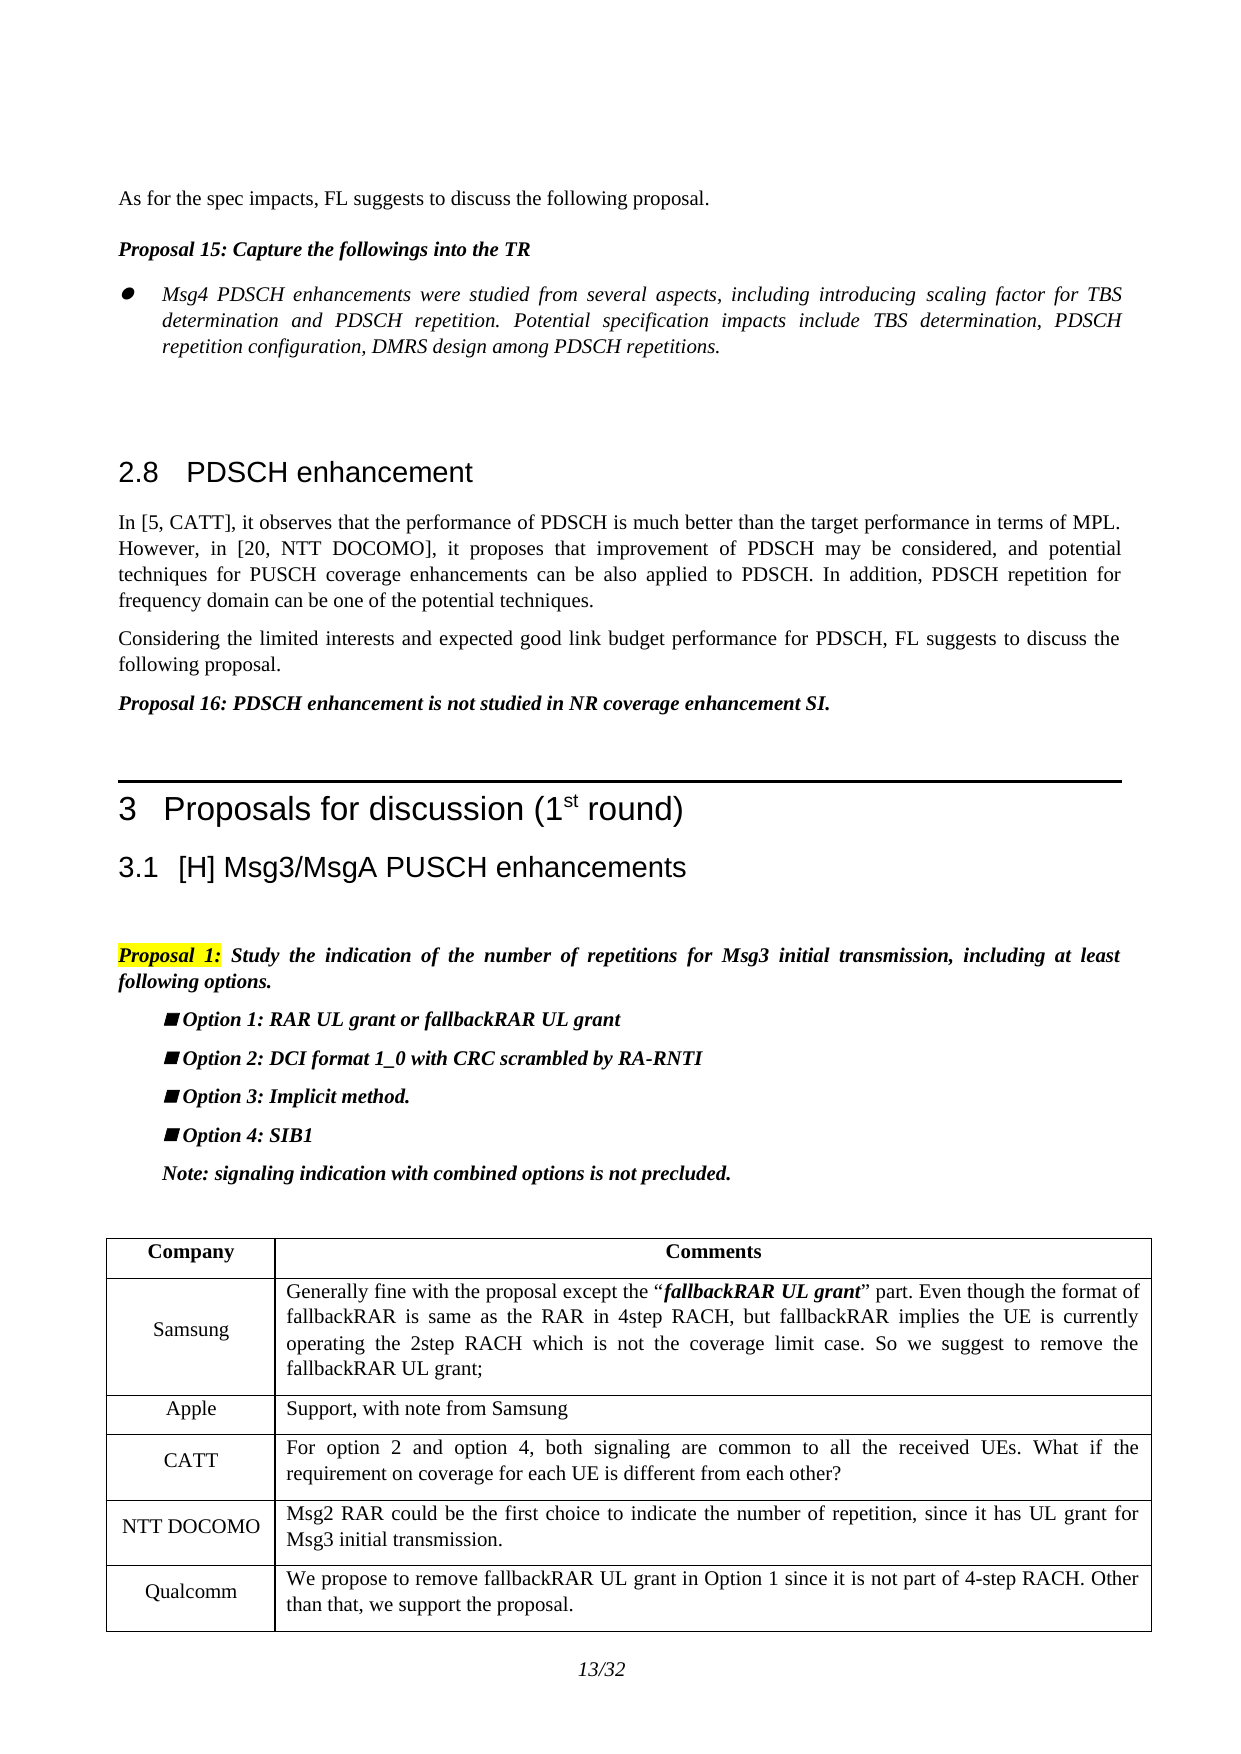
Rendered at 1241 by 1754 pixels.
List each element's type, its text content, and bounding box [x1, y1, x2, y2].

text Proposal 16: PDSCH enhancement is not studied in NR coverage enhancement SI. [118, 691, 1122, 715]
list Proposal 15: Capture the followings into the TR [118, 237, 1122, 261]
subtitle Proposals for discussion (1st round) [118, 783, 1122, 828]
list Option 3: Implicit method. [162, 1084, 1122, 1108]
table_cell Support, with note from Samsung [276, 1396, 1151, 1434]
text Considering the limited interests and expected good link budget performance for PDSCH, FL suggests to discuss the following proposal. [118, 626, 1122, 676]
table_header Comments [276, 1239, 1151, 1277]
table_cell We propose to remove fallbackRAR UL grant in Option 1 since it is not part of 4-step RACH. Other than that, we support the proposal. [276, 1566, 1151, 1631]
text Note: signaling indication with combined options is not precluded. [162, 1161, 1122, 1185]
list Option 1: RAR UL grant or fallbackRAR UL grant [162, 1007, 1122, 1031]
table_cell NTT DOCOMO [107, 1501, 274, 1565]
table_cell Generally fine with the proposal except the “fallbackRAR UL grant” part. Even though the format of fallbackRAR is same as the RAR in 4step RACH, but fallbackRAR implies the UE is currently operating the 2step RACH which is not the coverage limit case. So we suggest to remove the fallbackRAR UL grant; [276, 1279, 1151, 1395]
table_cell Apple [107, 1396, 274, 1434]
table_cell Qualcomm [107, 1566, 274, 1631]
list Msg4 PDSCH enhancements were studied from several aspects, including introducing scaling factor for TBS determination and PDSCH repetition. Potential specification impacts include TBS determination, PDSCH repetition configuration, DMRS design among PDSCH repetitions. [118, 282, 1122, 358]
table_cell Samsung [107, 1279, 274, 1395]
text In [5, CATT], it observes that the performance of PDSCH is much better than the target performance in terms of MPL. However, in [20, NTT DOCOMO], it proposes that improvement of PDSCH may be considered, and potential techniques for PUSCH coverage enhancements can be also applied to PDSCH. In addition, PDSCH repetition for frequency domain can be one of the potential techniques. [118, 510, 1122, 612]
table_header Company [107, 1239, 274, 1277]
table_cell Msg2 RAR could be the first choice to indicate the number of repetition, since it has UL grant for Msg3 initial transmission. [276, 1501, 1151, 1565]
table_cell For option 2 and option 4, both signaling are common to all the received UEs. What if the requirement on coverage for each UE is different from each other? [276, 1435, 1151, 1500]
table_cell CATT [107, 1435, 274, 1500]
list Option 4: SIB1 [162, 1123, 1122, 1147]
text Proposal 1: Study the indication of the number of repetitions for Msg3 initial transmission, including at least following options. [118, 943, 1122, 993]
subtitle PDSCH enhancement [118, 455, 1122, 489]
subtitle [H] Msg3/MsgA PUSCH enhancements [118, 850, 1122, 883]
text As for the spec impacts, FL suggests to discuss the following proposal. [118, 186, 1122, 210]
list Option 2: DCI format 1_0 with CRC scrambled by RA-RNTI [162, 1046, 1122, 1070]
